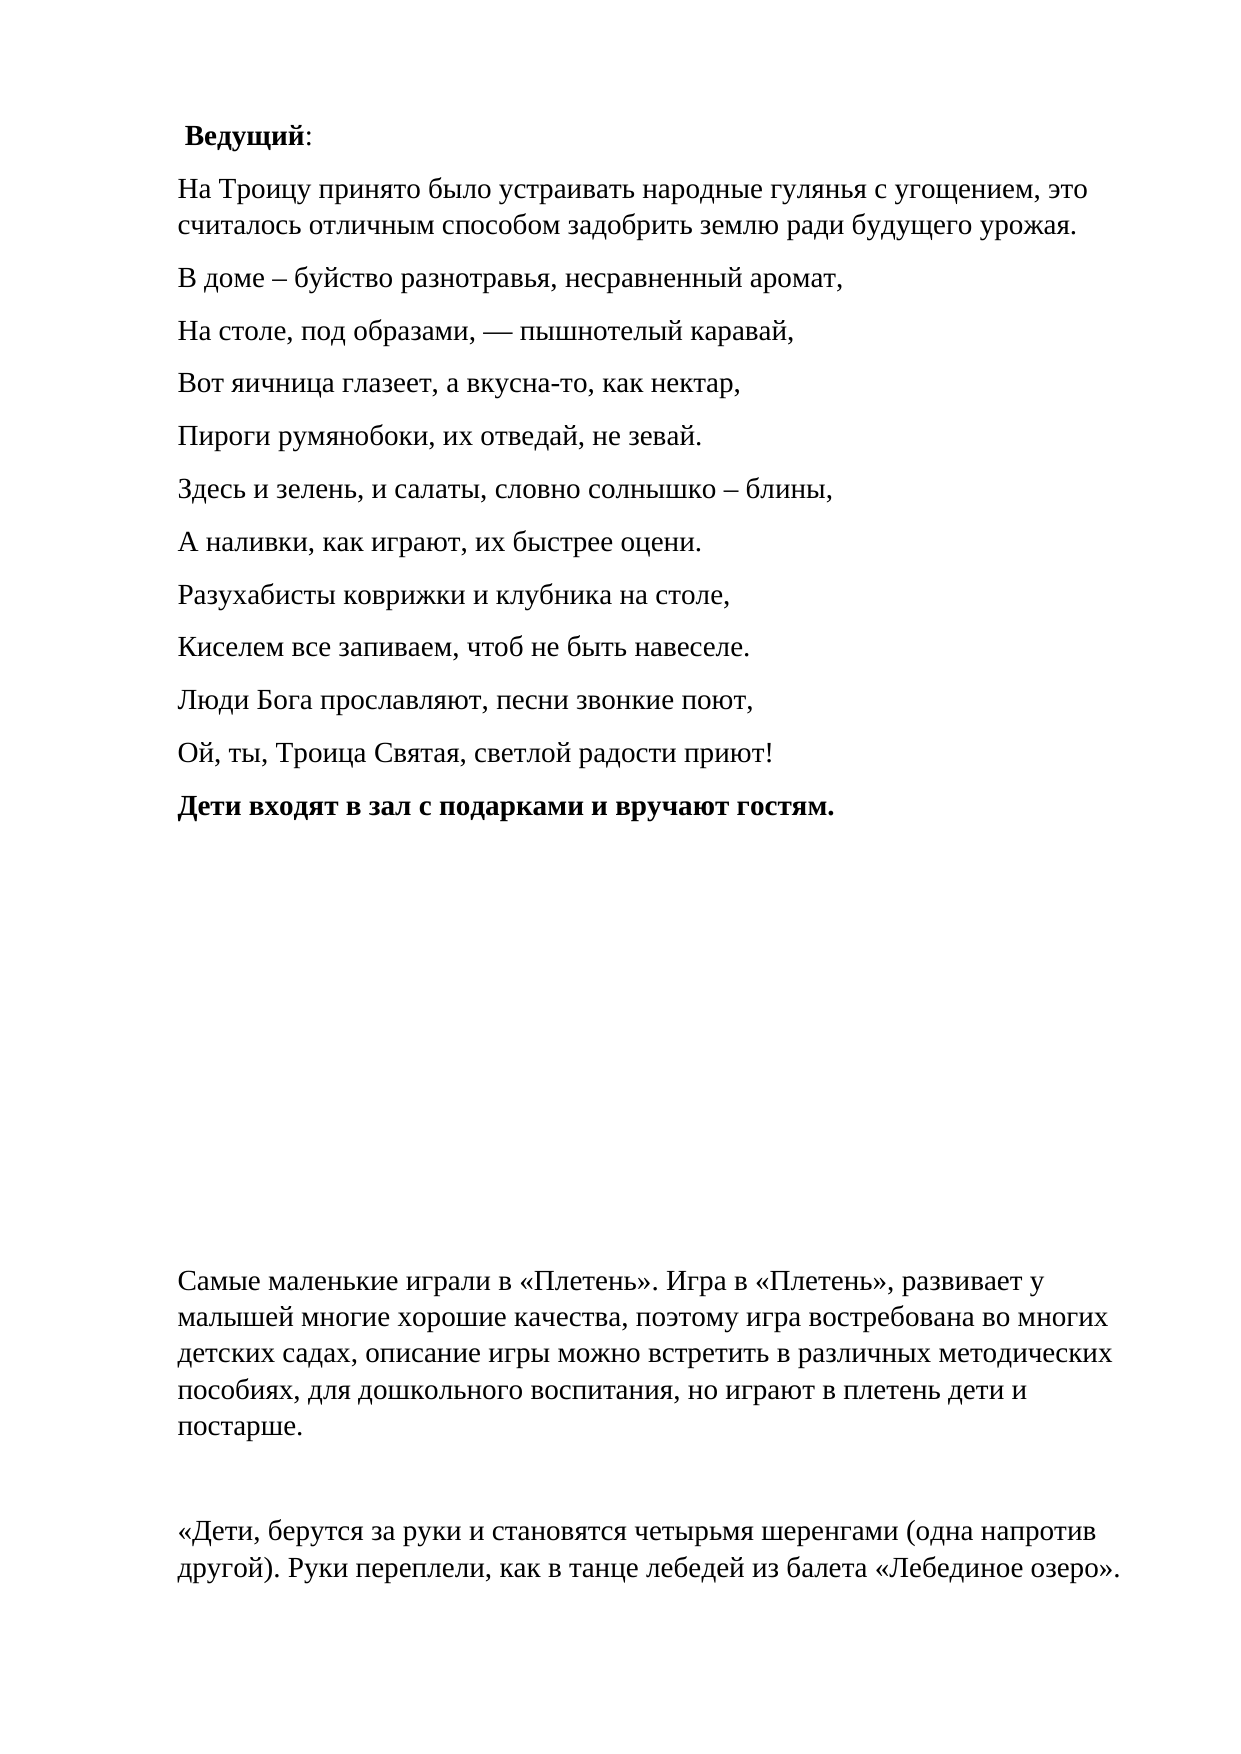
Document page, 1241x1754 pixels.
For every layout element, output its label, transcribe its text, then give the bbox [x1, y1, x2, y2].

text Вот яичница глазеет, а вкусна-то, как нектар, [177, 366, 1152, 399]
text Люди Бога прославляют, песни звонкие поют, [177, 682, 1152, 716]
text В доме – буйство разнотравья, несравненный аромат, [177, 260, 1152, 293]
text Дети входят в зал с подарками и вручают гостям. [177, 788, 1152, 822]
text Ведущий: [177, 118, 1152, 152]
text Пироги румянобоки, их отведай, не зевай. [177, 418, 1152, 452]
text На Троицу принято было устраивать народные гулянья с угощением, это считалось отличным способом задобрить землю ради будущего урожая. [177, 171, 1152, 241]
text Киселем все запиваем, чтоб не быть навеселе. [177, 629, 1152, 663]
text Разухабисты коврижки и клубника на столе, [177, 577, 1152, 610]
text Самые маленькие играли в «Плетень». Игра в «Плетень», развивает у малышей многие хорошие качества, поэтому игра востребована во многих детских садах, описание игры можно встретить в различных методических пособиях, для дошкольного воспитания, но играют в плетень дети и постарше. [177, 1263, 1152, 1441]
text «Дети, берутся за руки и становятся четырьмя шеренгами (одна напротив другой). Руки переплели, как в танце лебедей из балета «Лебединое озеро». [177, 1513, 1152, 1583]
text Здесь и зелень, и салаты, словно солнышко – блины, [177, 471, 1152, 505]
text Ой, ты, Троица Святая, светлой радости приют! [177, 735, 1152, 769]
text А наливки, как играют, их быстрее оцени. [177, 524, 1152, 557]
text На столе, под образами, — пышнотелый каравай, [177, 313, 1152, 346]
